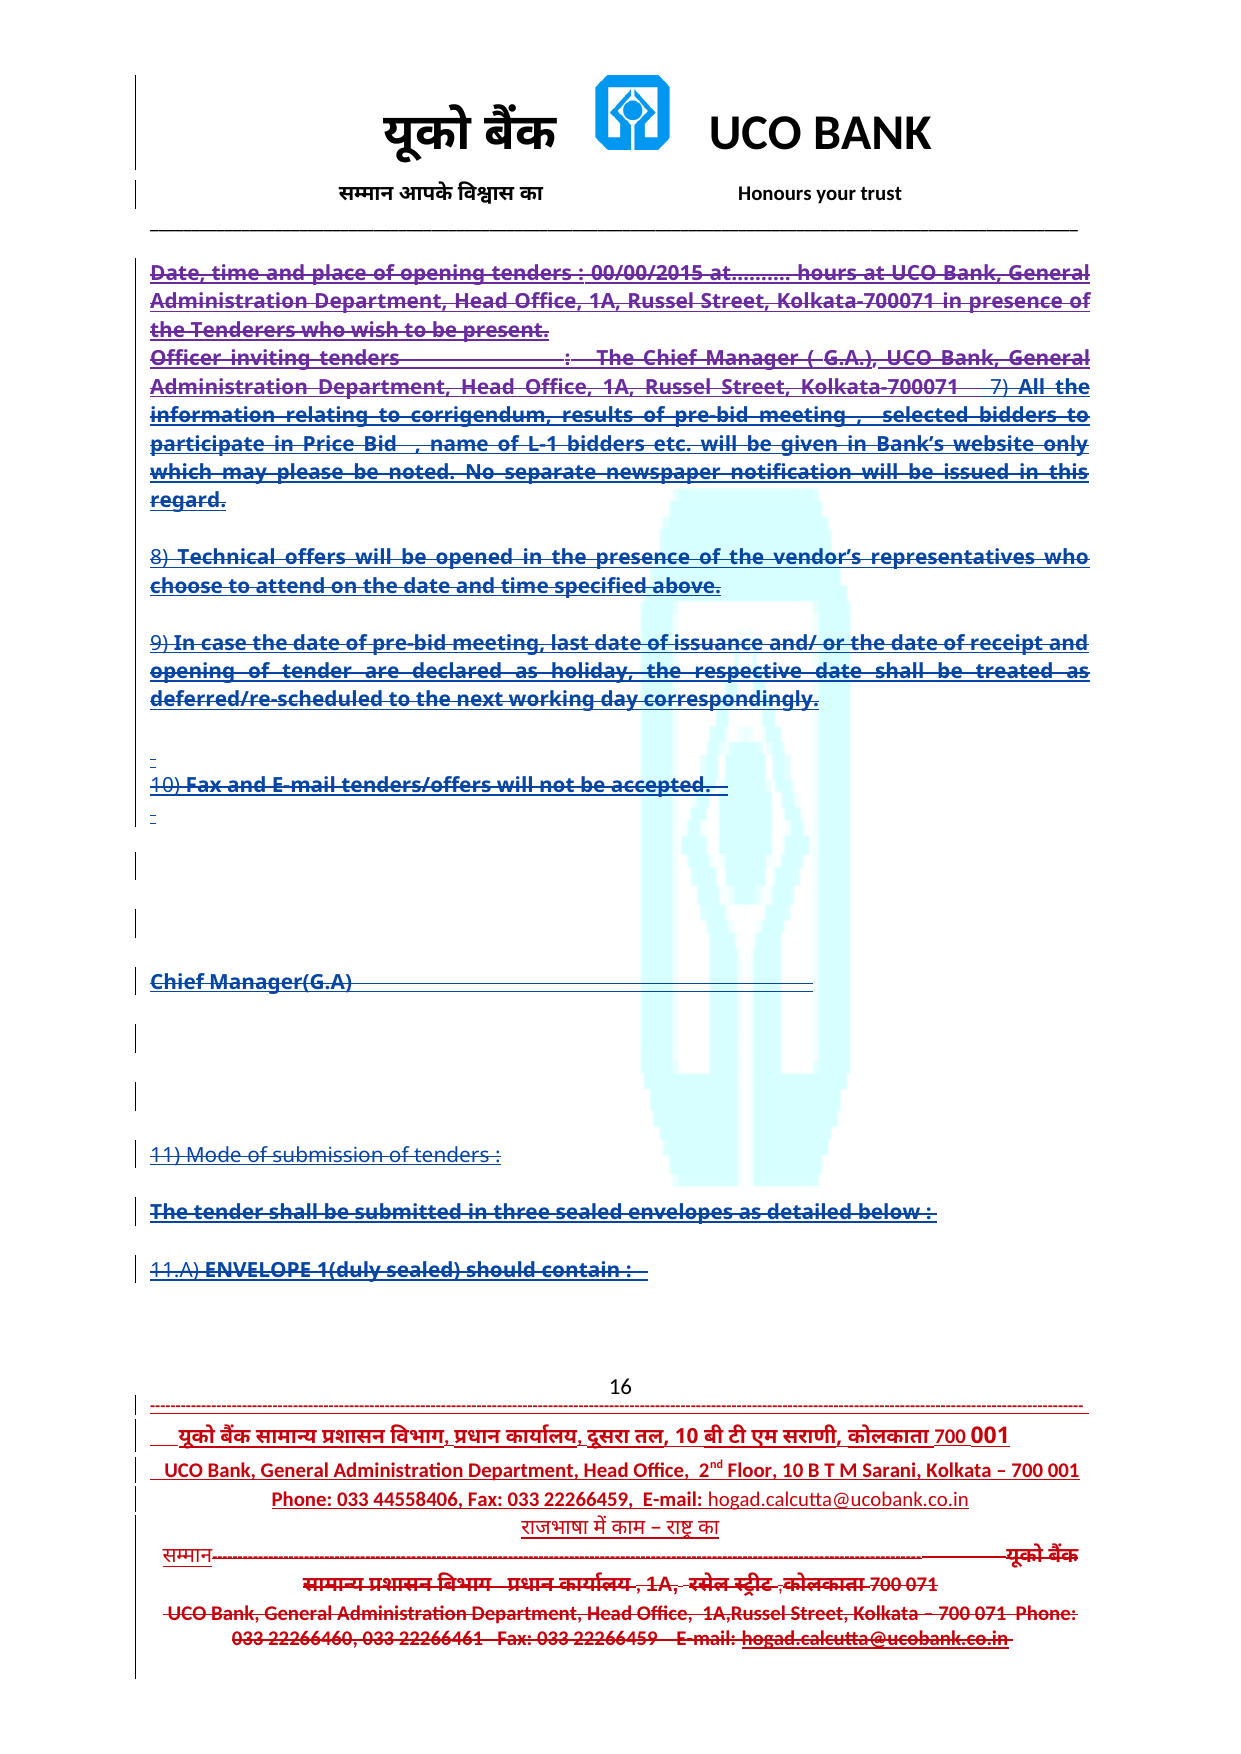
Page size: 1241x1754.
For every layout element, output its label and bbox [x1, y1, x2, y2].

picture [595, 75, 670, 150]
